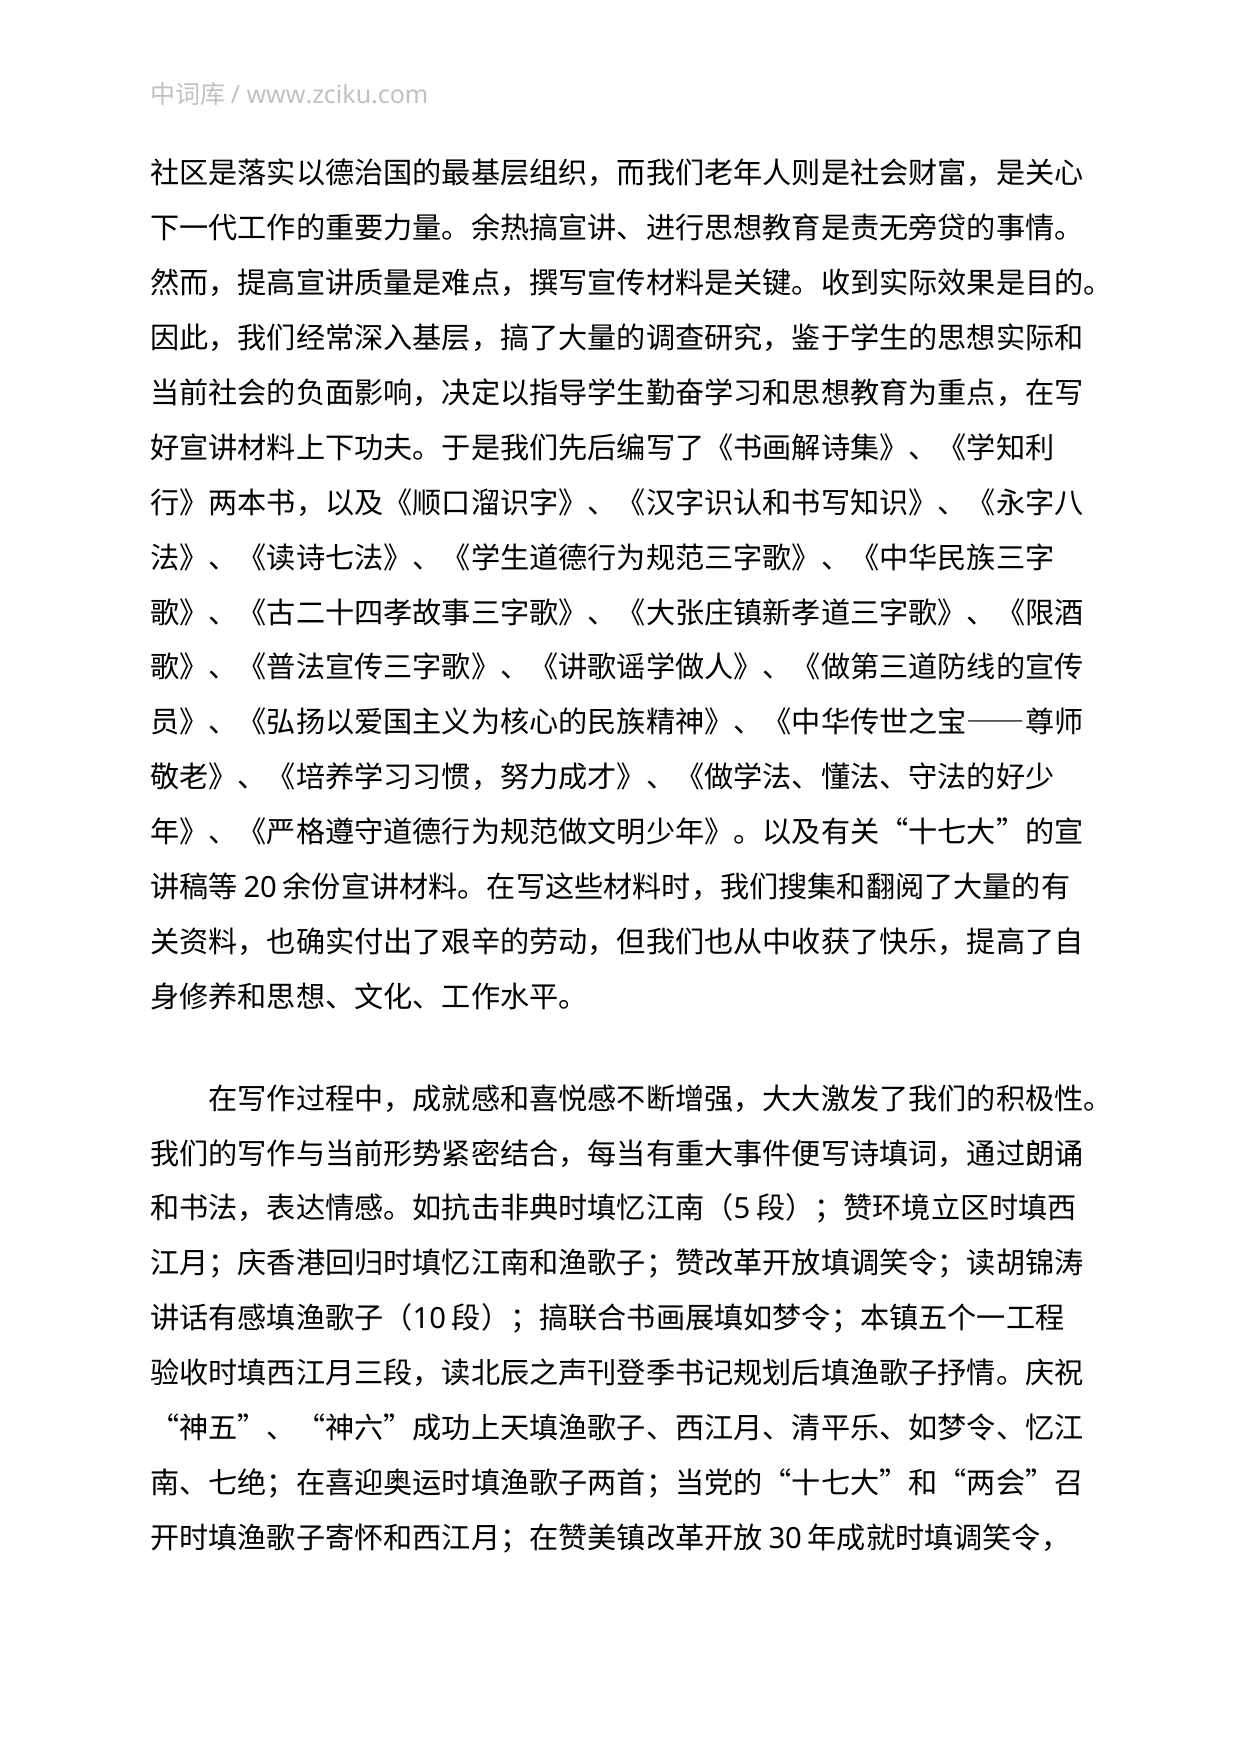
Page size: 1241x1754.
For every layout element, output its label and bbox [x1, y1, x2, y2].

text [150, 1075, 1090, 1557]
text [150, 150, 1090, 1016]
